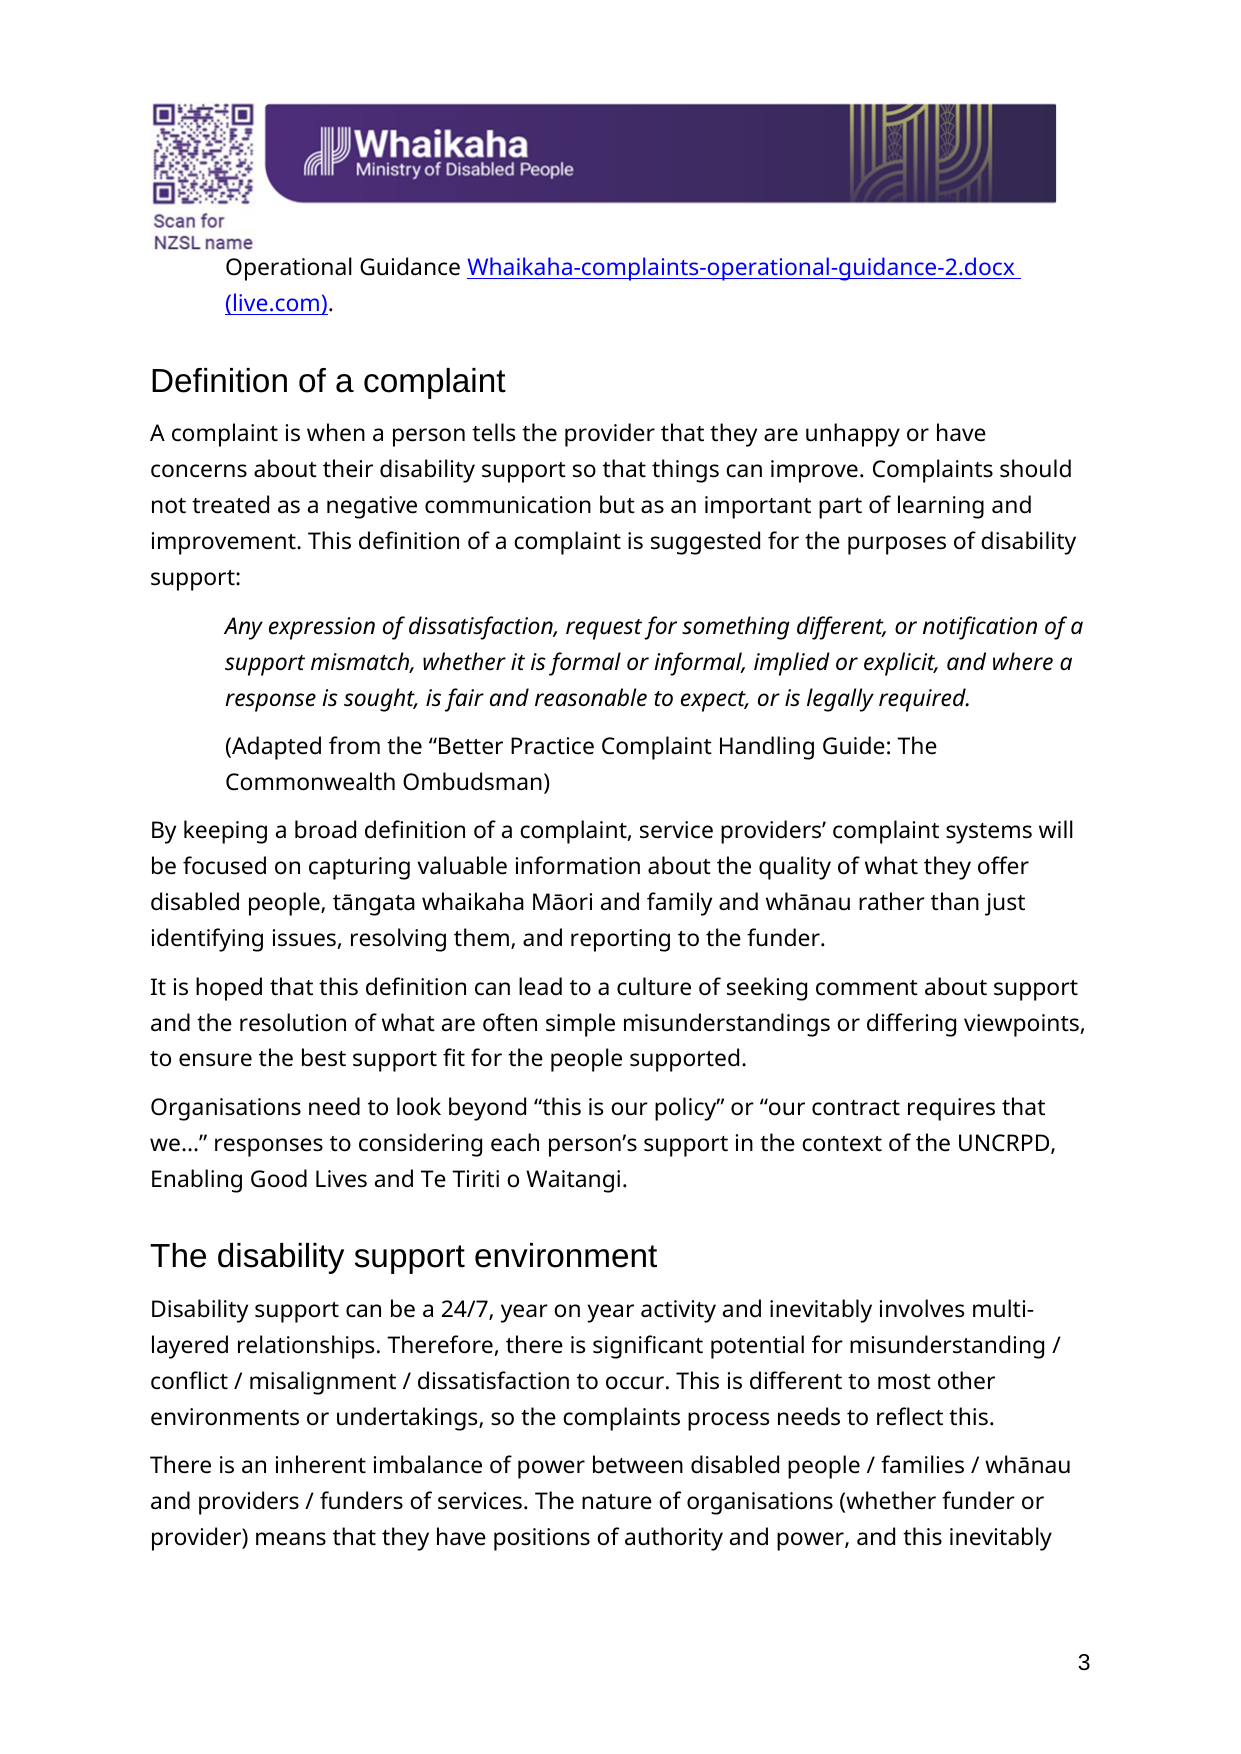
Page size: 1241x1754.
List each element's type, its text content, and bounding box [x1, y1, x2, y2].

text By keeping a broad definition of a complaint, service providers’ complaint systems will be focused on capturing valuable information about the quality of what they offer disabled people, tāngata whaikaha Māori and family and whānau rather than just identifying issues, resolving them, and reporting to the funder. [150, 814, 1090, 953]
subtitle Definition of a complaint [150, 361, 1090, 399]
picture [150, 101, 1057, 252]
text Disability support can be a 24/7, year on year activity and inevitably involves multi-layered relationships. Therefore, there is significant potential for misunderstanding / conflict / misalignment / dissatisfaction to occur. This is different to most other environments or undertakings, so the complaints process needs to reflect this. [150, 1293, 1090, 1432]
text (Adapted from the “Better Practice Complaint Handling Guide: The Commonwealth Ombudsman) [225, 730, 1090, 797]
text It is hoped that this definition can lead to a culture of seeking comment about support and the resolution of what are often simple misunderstandings or differing viewpoints, to ensure the best support fit for the people supported. [150, 971, 1090, 1074]
text Any expression of dissatisfaction, request for something different, or notification of a support mismatch, whether it is formal or informal, implied or explicit, and where a response is sought, is fair and reasonable to expect, or is legally required. [225, 609, 1090, 713]
text Organisations need to look beyond “this is our policy” or “our contract requires that we…” responses to considering each person’s support in the context of the UNCRPD, Enabling Good Lives and Te Tiriti o Waitangi. [150, 1091, 1090, 1194]
text A complaint is when a person tells the provider that they are unhappy or have concerns about their disability support so that things can improve. Complaints should not treated as a negative communication but as an important part of learning and improvement. This definition of a complaint is suggested for the purposes of disability support: [150, 417, 1090, 592]
subtitle The disability support environment [150, 1236, 1090, 1274]
